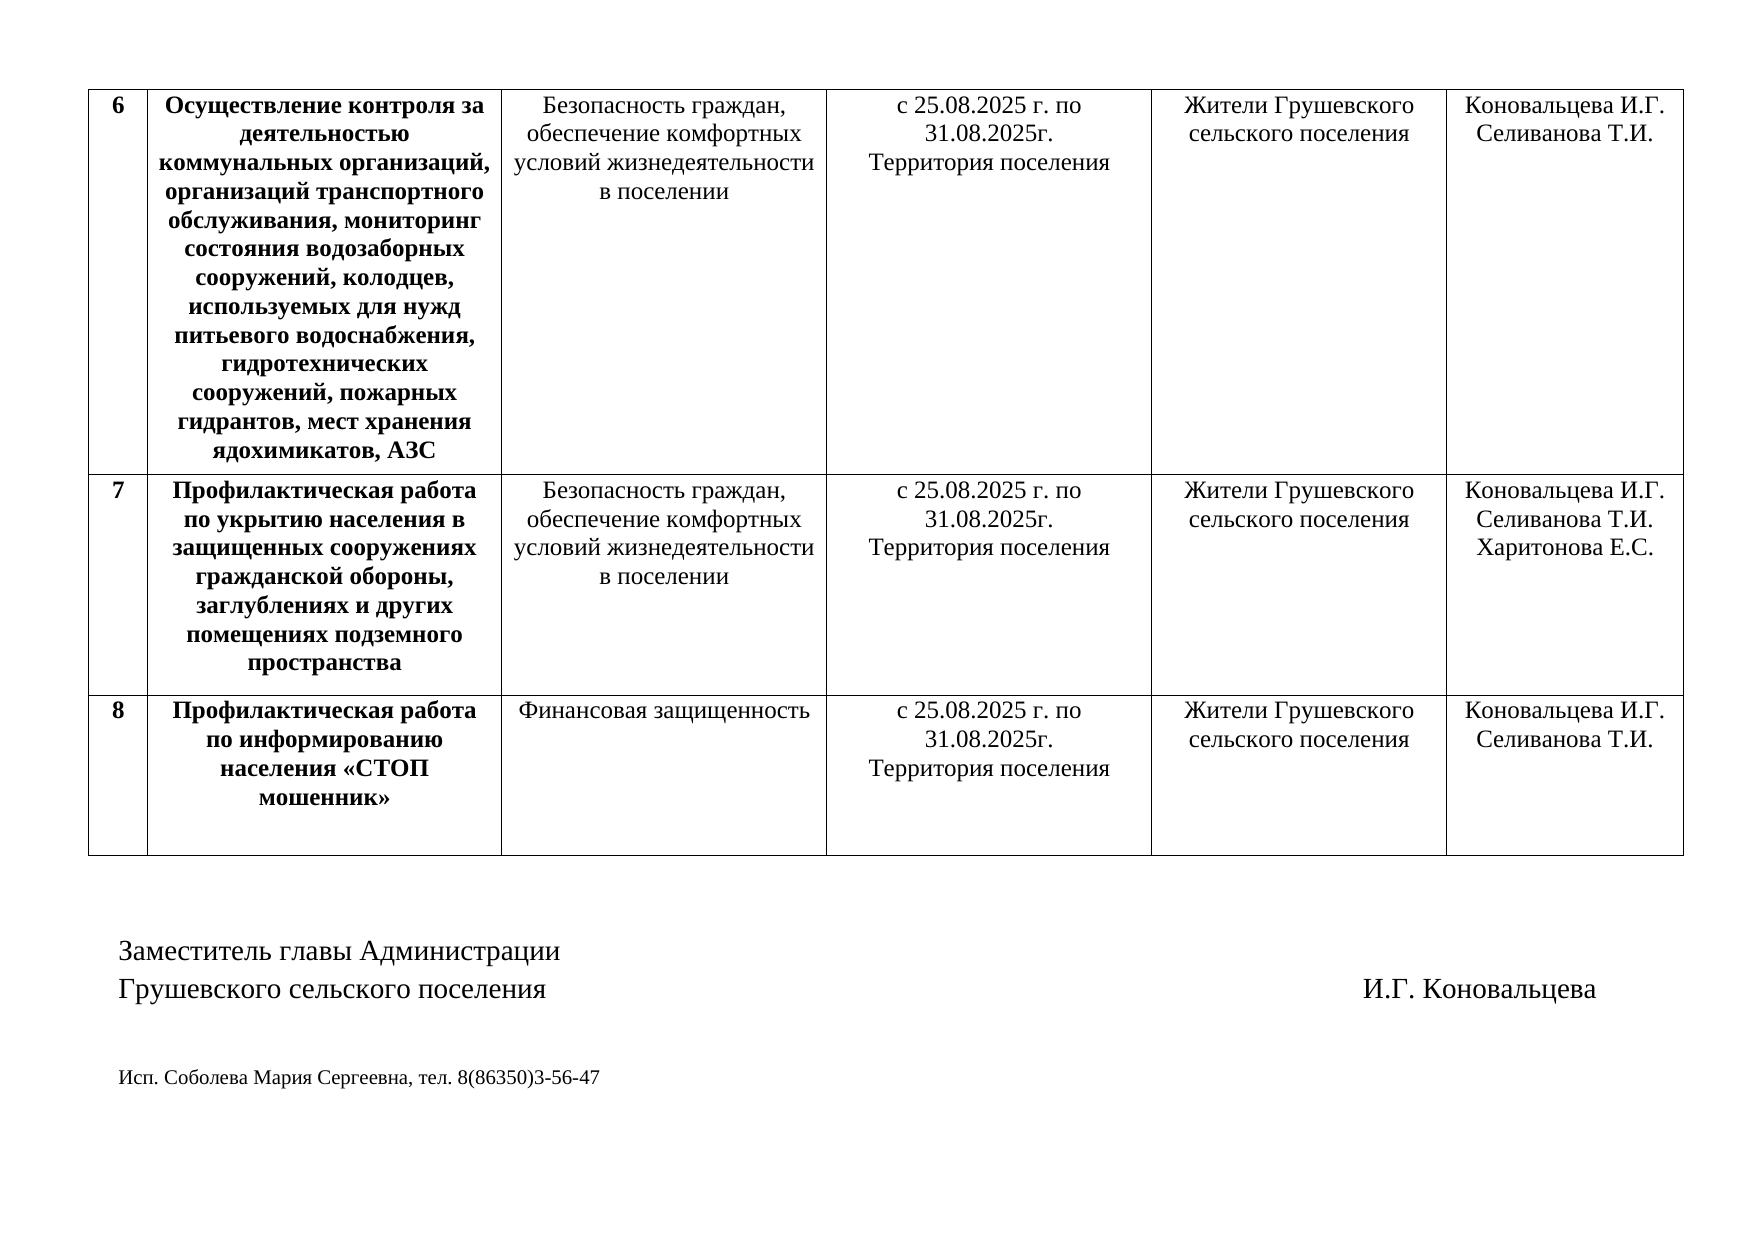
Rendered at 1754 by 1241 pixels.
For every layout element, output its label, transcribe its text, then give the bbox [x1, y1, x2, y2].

table_cell 7 [89, 475, 147, 694]
text Грушевского сельского поселения И.Г. Коновальцева [118, 972, 1654, 1005]
table_cell Коновальцева И.Г. Селиванова Т.И. [1447, 696, 1683, 855]
table_cell Профилактическая работа по укрытию населения в защищенных сооружениях гражданской обороны, заглублениях и других помещениях подземного пространства [148, 475, 501, 694]
table_cell Коновальцева И.Г. Селиванова Т.И. [1447, 90, 1683, 474]
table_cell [502, 90, 826, 474]
table_cell 8 [89, 696, 147, 855]
table_cell Жители Грушевского сельского поселения [1152, 475, 1446, 694]
table_cell 6 [89, 90, 147, 474]
table_cell Жители Грушевского сельского поселения [1152, 696, 1446, 855]
table_cell Безопасность граждан, обеспечение комфортных условий жизнедеятельности в поселении [502, 475, 826, 694]
text Исп. Соболева Мария Сергеевна, тел. 8(86350)3-56-47 [118, 1065, 1654, 1089]
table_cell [827, 90, 1151, 474]
table_cell Коновальцева И.Г. Селиванова Т.И. Харитонова Е.С. [1447, 475, 1683, 694]
table_cell с 25.08.2025 г. по 31.08.2025г. Территория поселения [827, 696, 1151, 855]
table_cell Финансовая защищенность [502, 696, 826, 855]
text Заместитель главы Администрации [118, 933, 1654, 967]
table_cell Профилактическая работа по информированию населения «СТОП мошенник» [148, 696, 501, 855]
table_cell с 25.08.2025 г. по 31.08.2025г. Территория поселения [827, 475, 1151, 694]
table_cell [1152, 90, 1446, 474]
table_cell Осуществление контроля за деятельностью коммунальных организаций, организаций транспортного обслуживания, мониторинг состояния водозаборных сооружений, колодцев, используемых для нужд питьевого водоснабжения, гидротехнических сооружений, пожарных гидрантов, мест хранения ядохимикатов, АЗС [148, 90, 501, 474]
